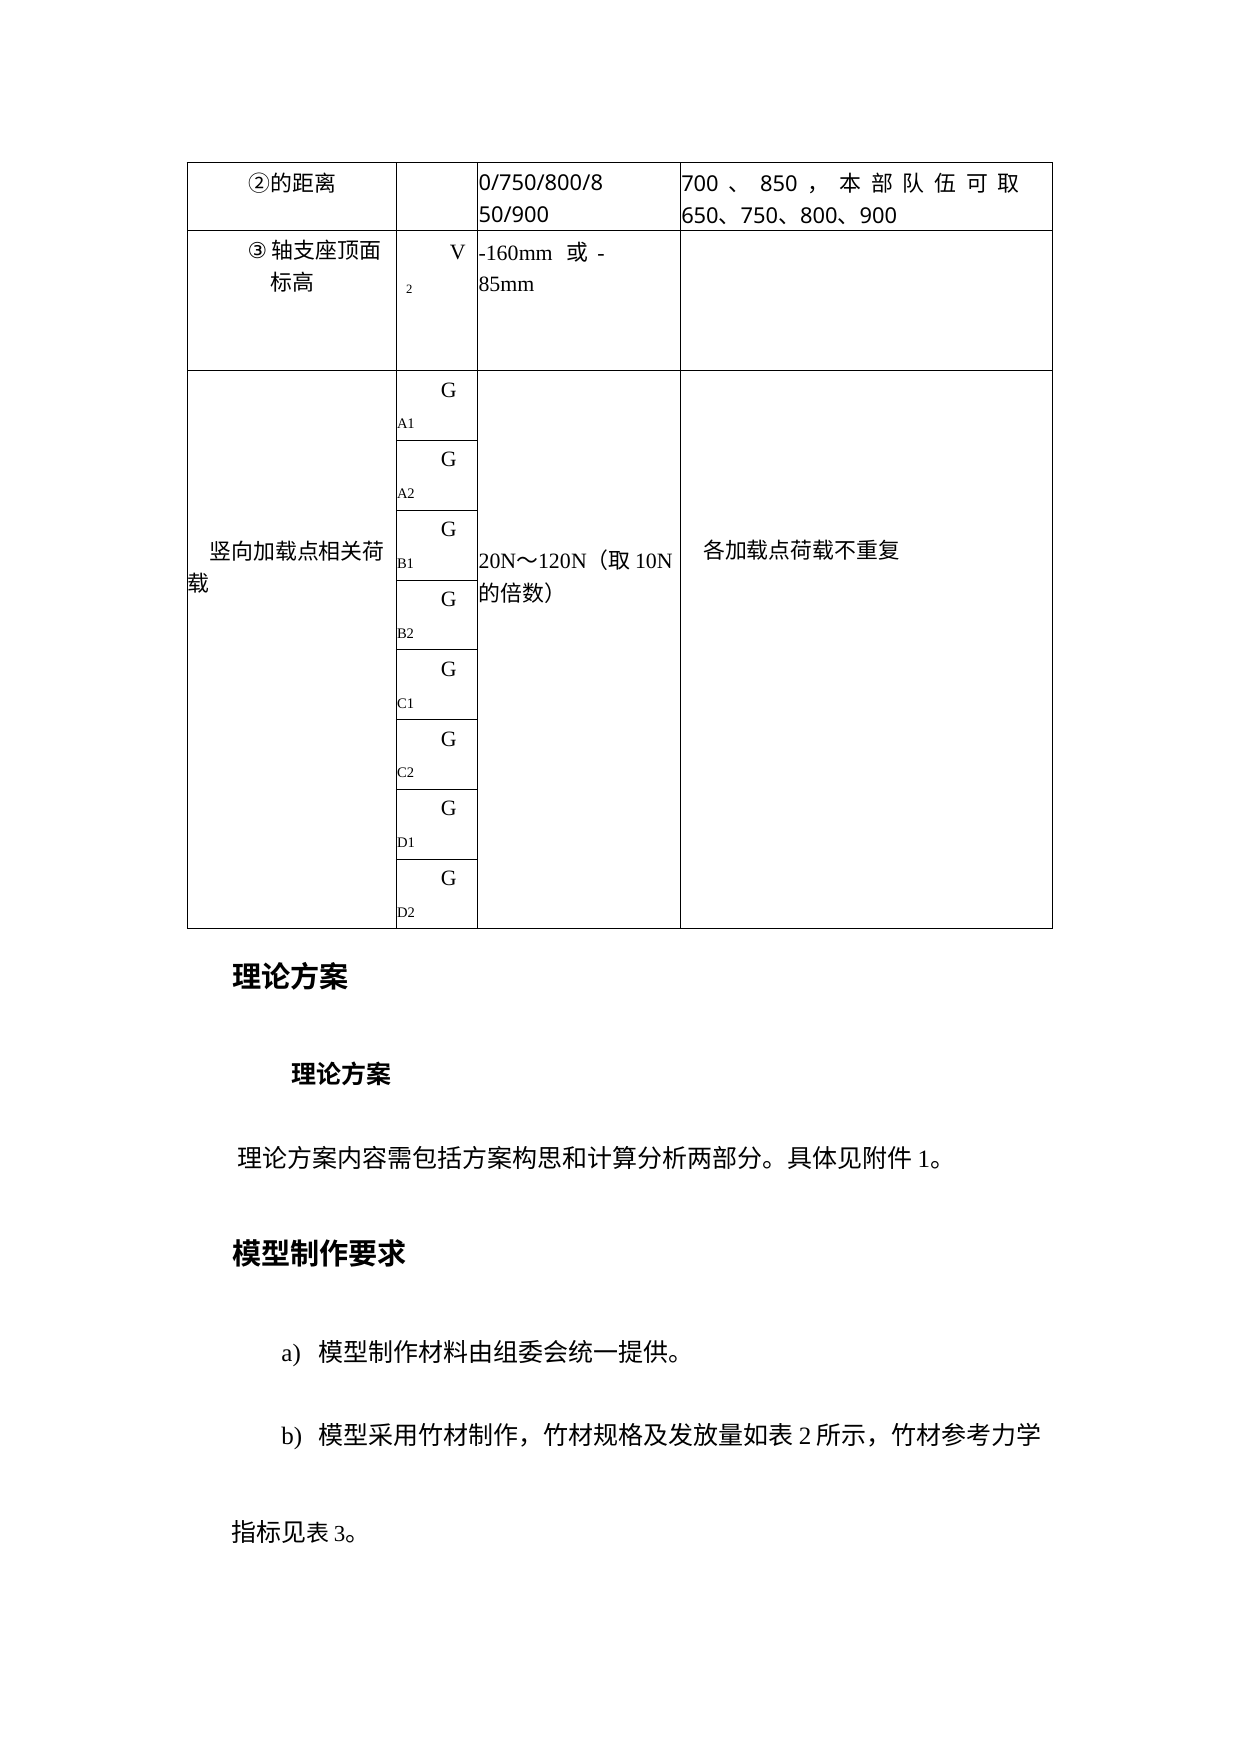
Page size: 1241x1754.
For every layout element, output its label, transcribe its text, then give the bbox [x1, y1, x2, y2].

list 理论方案 [291, 1041, 1053, 1106]
table_cell ③轴支座顶面标高 [188, 231, 396, 370]
table_cell 各加载点荷载不重复 [681, 371, 1052, 928]
table_cell GC2 [397, 720, 477, 789]
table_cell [681, 163, 1052, 230]
table_cell GC1 [397, 650, 477, 719]
table_cell V2 [397, 231, 477, 370]
table_cell GD2 [397, 860, 477, 928]
table_cell [681, 231, 1052, 370]
text 理论方案内容需包括方案构思和计算分析两部分。具体见附件1。 [187, 1124, 1053, 1189]
table_cell 20N～120N（取10N的倍数） [478, 371, 680, 928]
table_cell 轴线③与轴线②的距离 [188, 163, 396, 230]
table_cell GA1 [397, 371, 477, 440]
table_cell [478, 163, 680, 230]
list 模型制作材料由组委会统一提供。 [231, 1318, 1053, 1383]
table_cell GB2 [397, 581, 477, 649]
table_cell -160mm或-85mm [478, 231, 680, 370]
table_cell GA2 [397, 441, 477, 509]
table_cell GD1 [397, 790, 477, 859]
table_cell L [397, 163, 477, 230]
text 理论方案 [232, 942, 1053, 1007]
table_cell GB1 [397, 511, 477, 579]
table_cell 竖向加载点相关荷载 [188, 371, 396, 928]
text 模型制作要求 [232, 1219, 1053, 1284]
